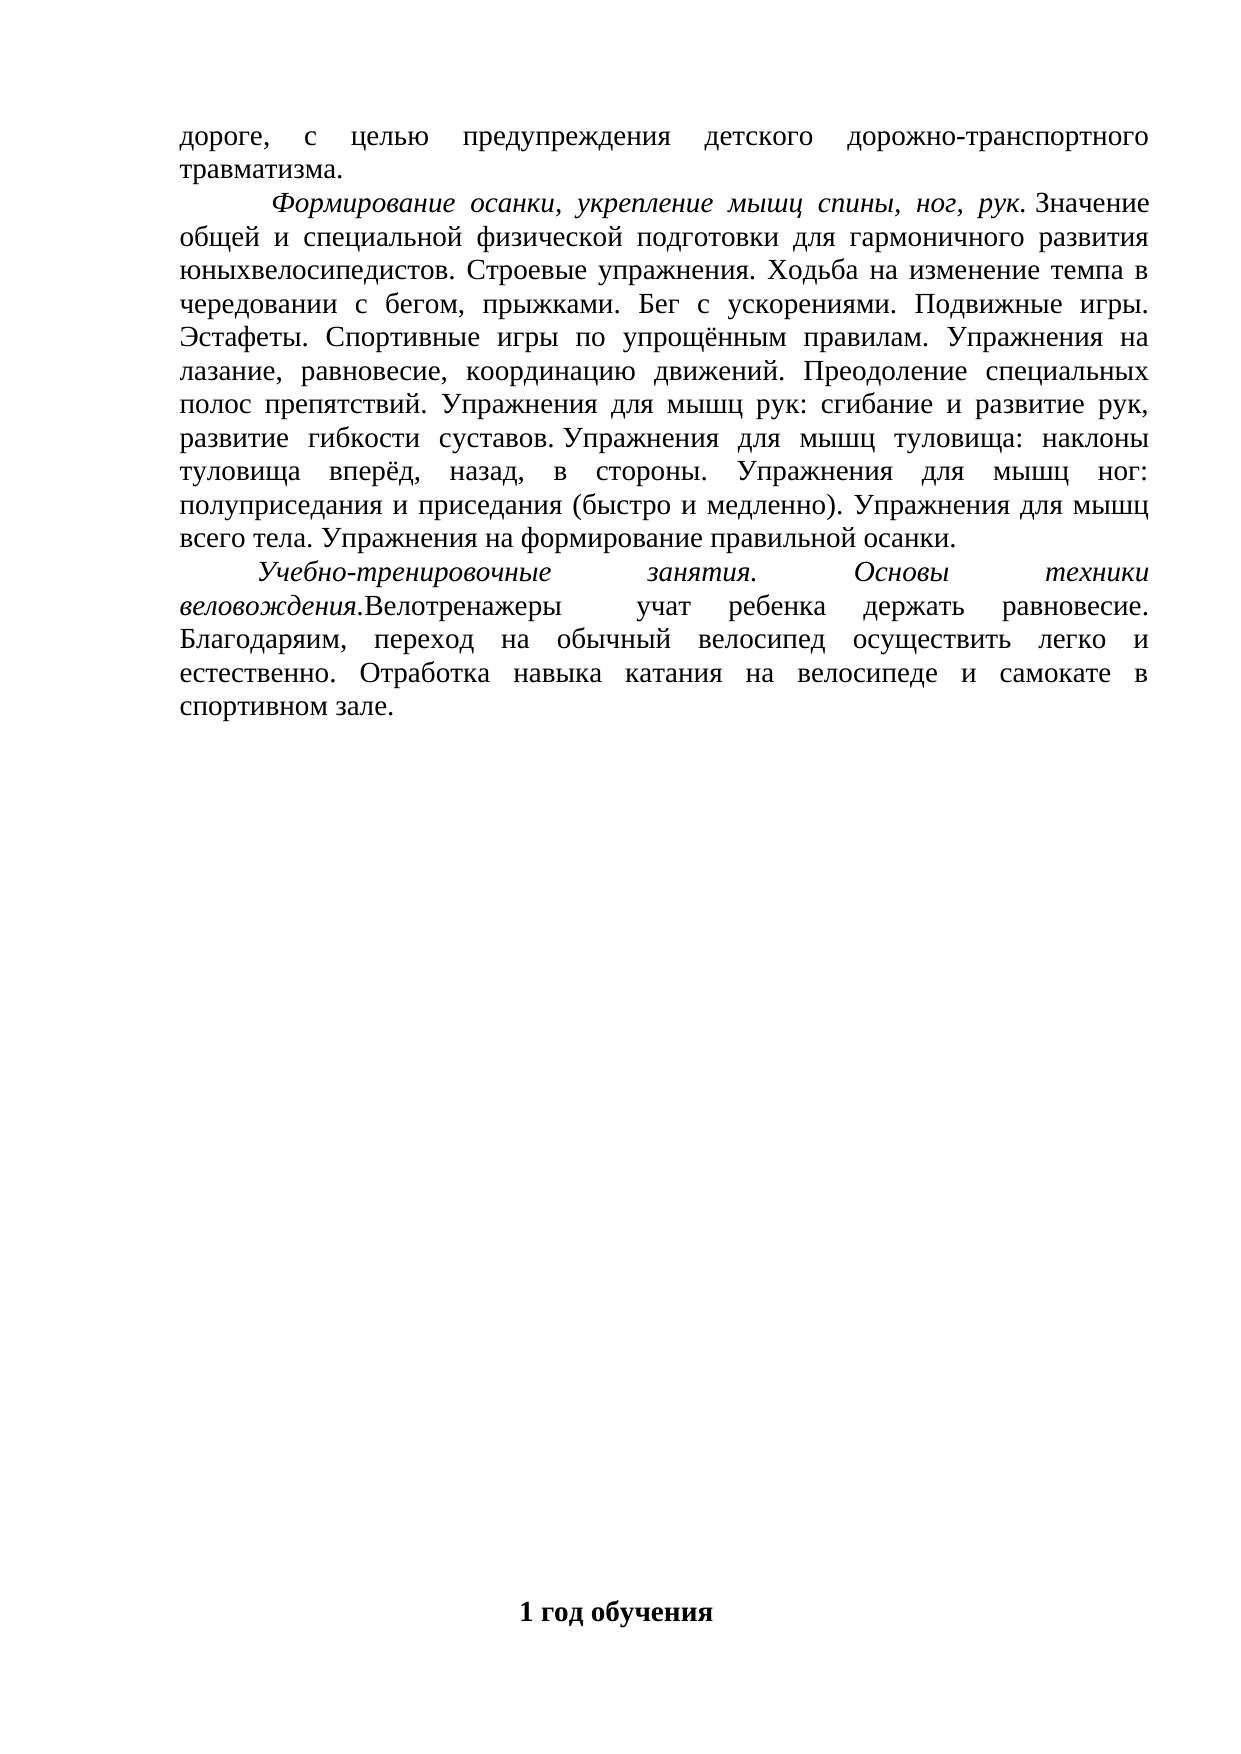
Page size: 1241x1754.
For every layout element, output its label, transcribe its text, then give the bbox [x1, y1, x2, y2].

text 1 год обучения [179, 1594, 1149, 1627]
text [179, 118, 1149, 185]
text Формирование осанки, укрепление мышц спины, ног, рук. Значение общей и специальной физической подготовки для гармоничного развития юныхвелосипедистов. Строевые упражнения. Ходьба на изменение темпа в чередовании с бегом, прыжками. Бег с ускорениями. Подвижные игры. Эстафеты. Спортивные игры по упрощённым правилам. Упражнения на лазание, равновесие, координацию движений. Преодоление специальных полос препятствий. Упражнения для мышц рук: сгибание и развитие рук, развитие гибкости суставов. Упражнения для мышц туловища: наклоны туловища вперёд, назад, в стороны. Упражнения для мышц ног: полуприседания и приседания (быстро и медленно). Упражнения для мышц всего тела. Упражнения на формирование правильной осанки. [179, 185, 1149, 554]
text Учебно-тренировочные занятия. Основы техники веловождения.Велотренажеры учат ребенка держать равновесие. Благодаряим, переход на обычный велосипед осуществить легко и естественно. Отработка навыка катания на велосипеде и самокате в спортивном зале. [179, 554, 1149, 722]
